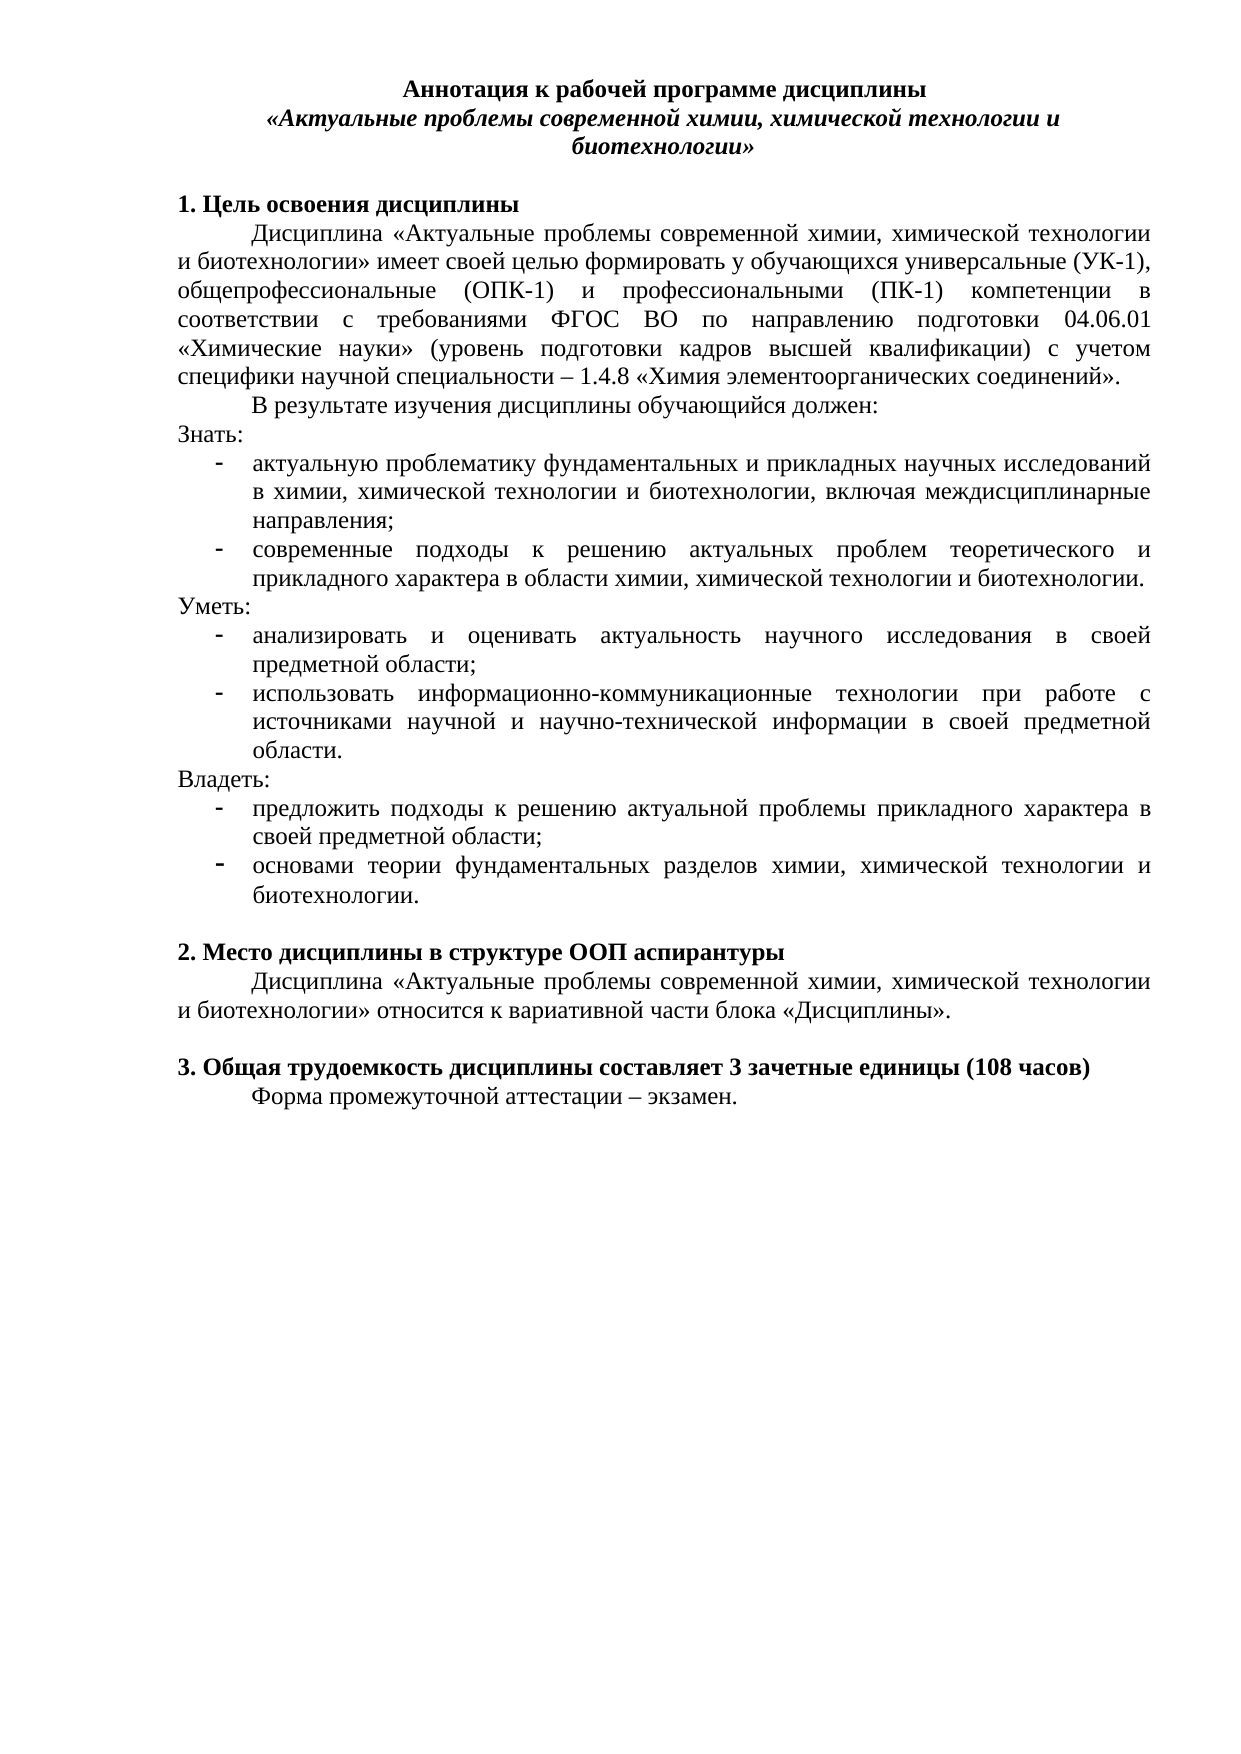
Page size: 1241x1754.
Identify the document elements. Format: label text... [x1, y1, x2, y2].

text 3. Общая трудоемкость дисциплины составляет 3 зачетные единицы (108 часов) [177, 1052, 1152, 1081]
list анализировать и оценивать актуальность научного исследования в своей предметной области; [215, 620, 1152, 678]
text 2. Место дисциплины в структуре ООП аспирантуры [177, 937, 1152, 966]
text Дисциплина «Актуальные проблемы современной химии, химической технологии и биотехнологии» имеет своей целью формировать у обучающихся универсальные (УК-1), общепрофессиональные (ОПК-1) и профессиональными (ПК-1) компетенции в соответствии с требованиями ФГОС ВО по направлению подготовки 04.06.01 «Химические науки» (уровень подготовки кадров высшей квалификации) с учетом специфики научной специальности – 1.4.8 «Химия элементоорганических соединений». [177, 218, 1152, 390]
text Форма промежуточной аттестации – экзамен. [177, 1081, 1152, 1110]
text Аннотация к рабочей программе дисциплины [177, 74, 1152, 103]
list актуальную проблематику фундаментальных и прикладных научных исследований в химии, химической технологии и биотехнологии, включая междисциплинарные направления; [215, 448, 1152, 534]
text В результате изучения дисциплины обучающийся должен: [177, 390, 1152, 419]
list использовать информационно-коммуникационные технологии при работе с источниками научной и научно-технической информации в своей предметной области. [215, 678, 1152, 764]
list основами теории фундаментальных разделов химии, химической технологии и биотехнологии. [215, 850, 1152, 908]
text Владеть: [177, 764, 1152, 793]
text Дисциплина «Актуальные проблемы современной химии, химической технологии и биотехнологии» относится к вариативной части блока «Дисциплины». [177, 966, 1152, 1023]
text 1. Цель освоения дисциплины [177, 189, 1152, 218]
text Уметь: [177, 591, 1152, 620]
text «Актуальные проблемы современной химии, химической технологии и биотехнологии» [177, 103, 1152, 160]
list современные подходы к решению актуальных проблем теоретического и прикладного характера в области химии, химической технологии и биотехнологии. [215, 534, 1152, 591]
text Знать: [177, 419, 1152, 448]
list предложить подходы к решению актуальной проблемы прикладного характера в своей предметной области; [215, 793, 1152, 850]
